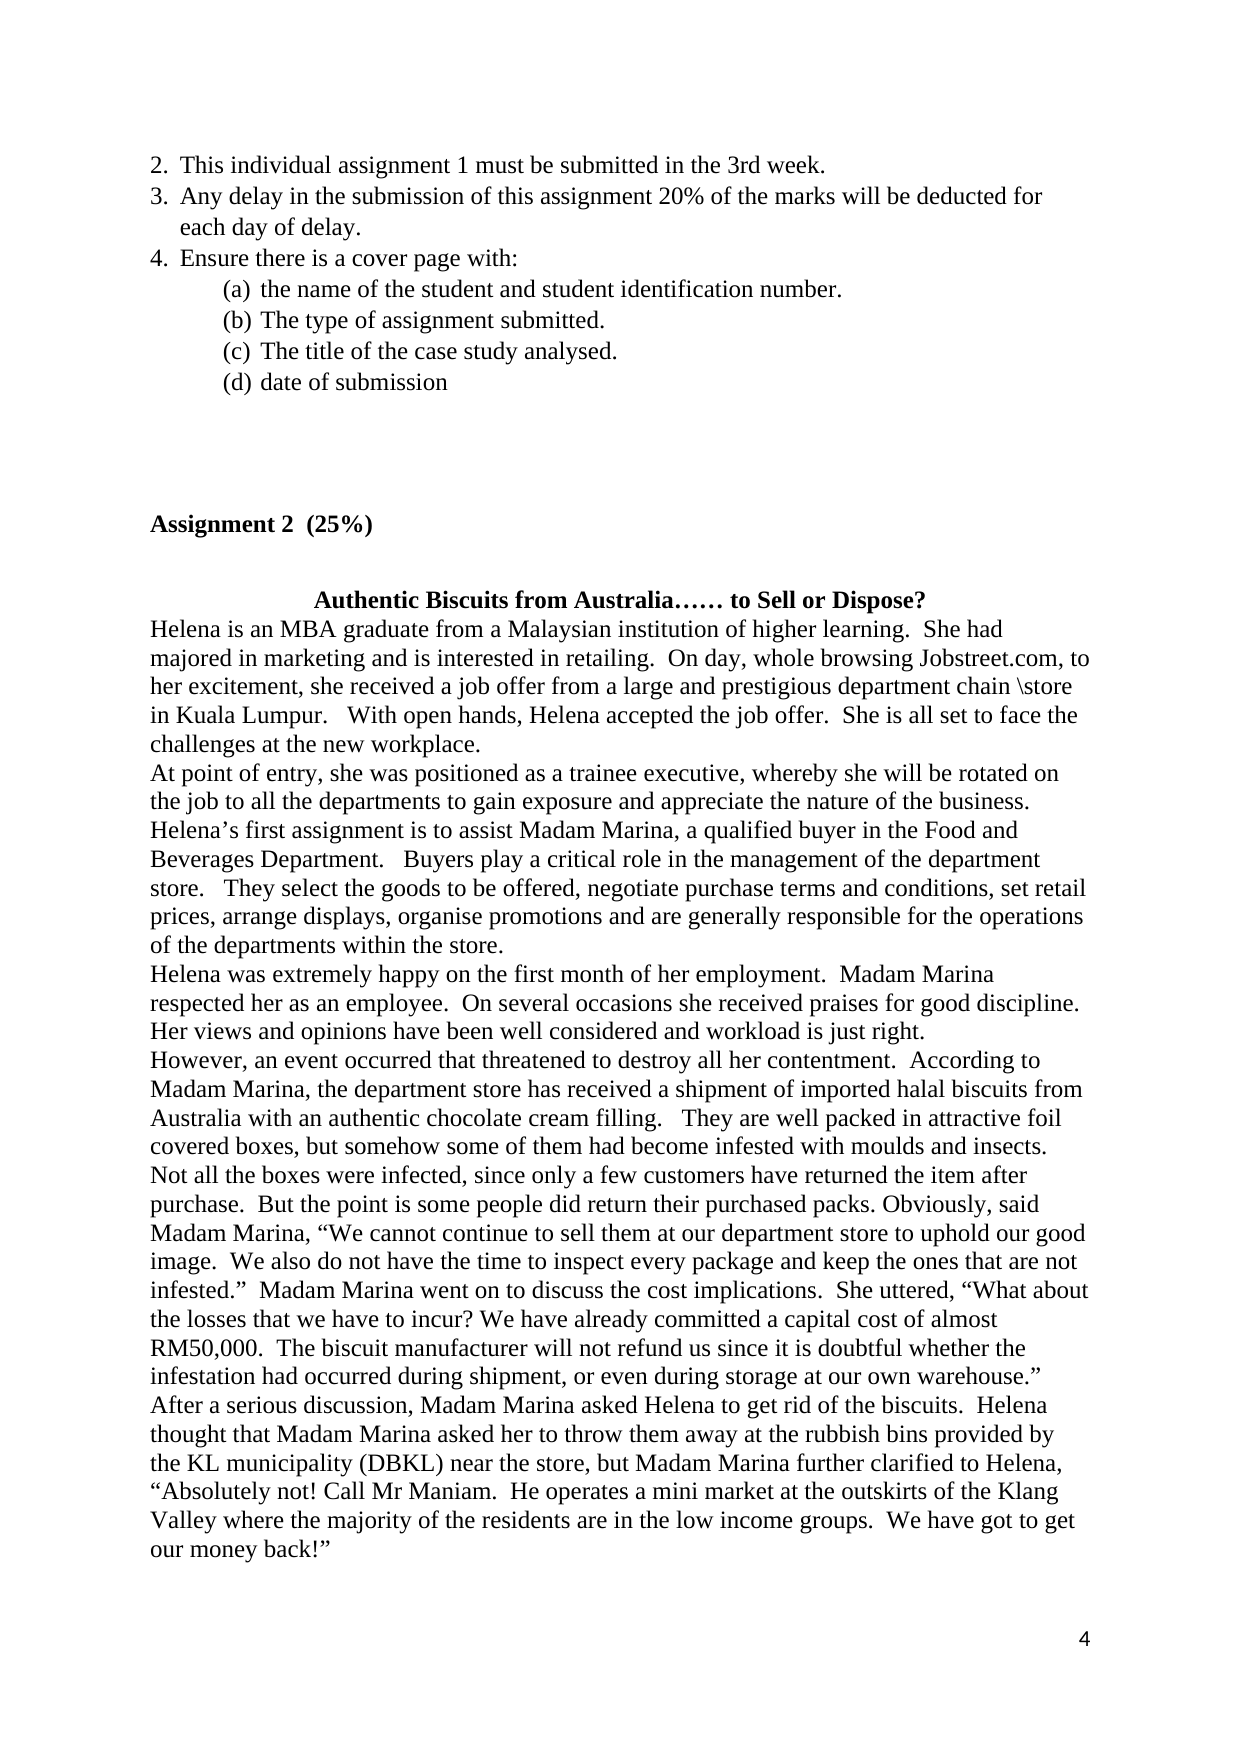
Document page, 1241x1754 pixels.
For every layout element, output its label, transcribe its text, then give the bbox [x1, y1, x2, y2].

text At point of entry, she was positioned as a trainee executive, whereby she will be rotated on the job to all the departments to gain exposure and appreciate the nature of the business. Helena’s first assignment is to assist Madam Marina, a qualified buyer in the Food and Beverages Department. Buyers play a critical role in the management of the department store. They select the goods to be offered, negotiate purchase terms and conditions, set retail prices, arrange displays, organise promotions and are generally responsible for the operations of the departments within the store. [150, 758, 1090, 959]
list Ensure there is a cover page with: [150, 243, 1090, 272]
text Authentic Biscuits from Australia…… to Sell or Dispose? [150, 585, 1090, 614]
text Assignment 2 (25%) [150, 509, 1090, 537]
text After a serious discussion, Madam Marina asked Helena to get rid of the biscuits. Helena thought that Madam Marina asked her to throw them away at the rubbish bins provided by the KL municipality (DBKL) near the store, but Madam Marina further clarified to Helena, “Absolutely not! Call Mr Maniam. He operates a mini market at the outskirts of the Klang Valley where the majority of the residents are in the low income groups. We have got to get our money back!” [150, 1390, 1090, 1563]
list Any delay in the submission of this assignment 20% of the marks will be deducted for each day of delay. [150, 181, 1090, 241]
list date of submission [223, 367, 1090, 396]
text Helena was extremely happy on the first month of her employment. Madam Marina respected her as an employee. On several occasions she received praises for good discipline. Her views and opinions have been well considered and workload is just right. [150, 959, 1090, 1045]
list The title of the case study analysed. [223, 336, 1090, 365]
text Helena is an MBA graduate from a Malaysian institution of higher learning. She had majored in marketing and is interested in retailing. On day, whole browsing Jobstreet.com, to her excitement, she received a job offer from a large and prestigious department chain \store in Kuala Lumpur. With open hands, Helena accepted the job offer. She is all set to face the challenges at the new workplace. [150, 614, 1090, 758]
list the name of the student and student identification number. [223, 274, 1090, 303]
text However, an event occurred that threatened to destroy all her contentment. According to Madam Marina, the department store has received a shipment of imported halal biscuits from Australia with an authentic chocolate cream filling. They are well packed in attractive foil covered boxes, but somehow some of them had become infested with moulds and insects. Not all the boxes were infected, since only a few customers have returned the item after purchase. But the point is some people did return their purchased packs. Obviously, said Madam Marina, “We cannot continue to sell them at our department store to uphold our good image. We also do not have the time to inspect every package and keep the ones that are not infested.” Madam Marina went on to discuss the cost implications. She uttered, “What about the losses that we have to incur? We have already committed a capital cost of almost RM50,000. The biscuit manufacturer will not refund us since it is doubtful whether the infestation had occurred during shipment, or even during storage at our own warehouse.” [150, 1045, 1090, 1390]
list The type of assignment submitted. [223, 305, 1090, 334]
list This individual assignment 1 must be submitted in the 3rd week. [150, 150, 1090, 179]
